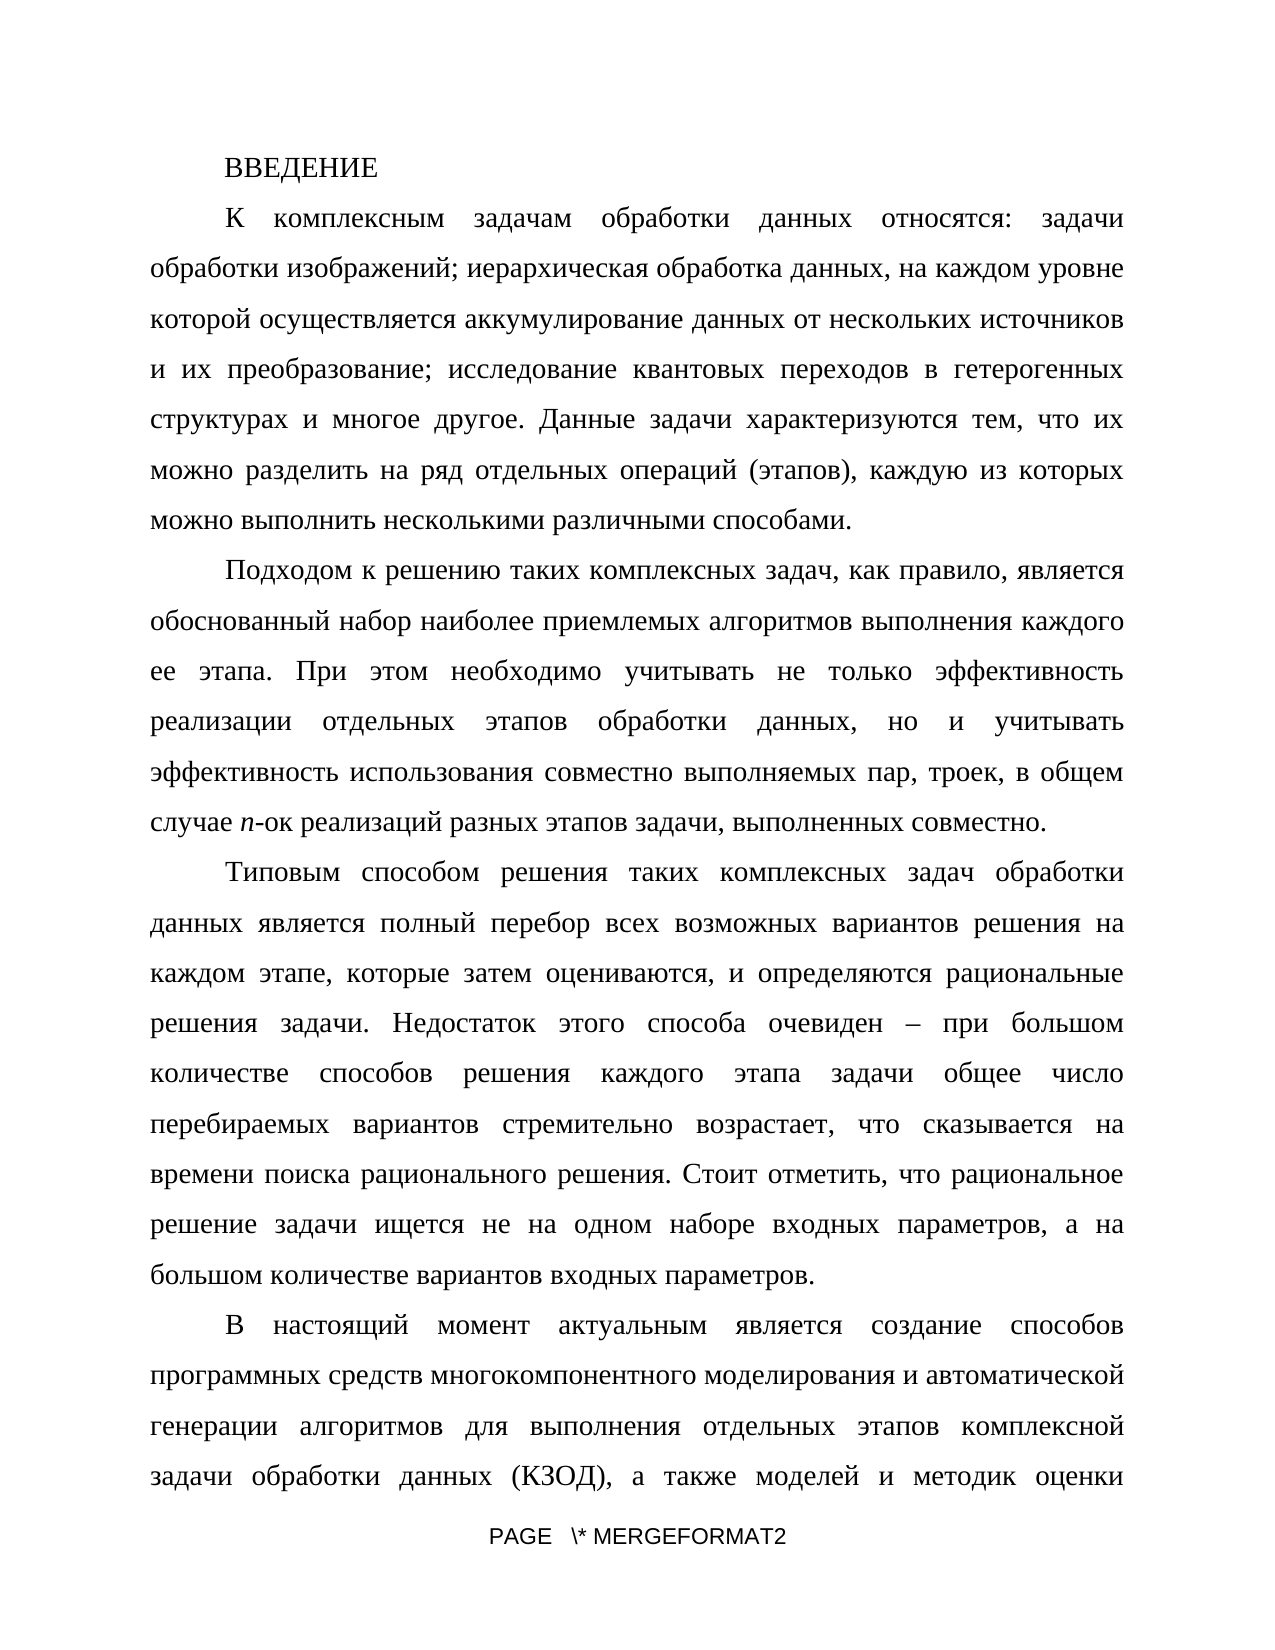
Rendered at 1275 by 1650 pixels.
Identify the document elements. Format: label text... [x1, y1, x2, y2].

text ВВЕДЕНИЕ [224, 150, 1125, 183]
text Типовым способом решения таких комплексных задач обработки данных является полный перебор всех возможных вариантов решения на каждом этапе, которые затем оцениваются, и определяются рациональные решения задачи. Недостаток этого способа очевиден – при большом количестве способов решения каждого этапа задачи общее число перебираемых вариантов стремительно возрастает, что сказывается на времени поиска рационального решения. Стоит отметить, что рациональное решение задачи ищется не на одном наборе входных параметров, а на большом количестве вариантов входных параметров. [150, 854, 1125, 1290]
text Подходом к решению таких комплексных задач, как правило, является обоснованный набор наиболее приемлемых алгоритмов выполнения каждого ее этапа. При этом необходимо учитывать не только эффективность реализации отдельных этапов обработки данных, но и учитывать эффективность использования совместно выполняемых пар, троек, в общем случае n-ок реализаций разных этапов задачи, выполненных совместно. [150, 552, 1125, 838]
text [150, 1307, 1125, 1492]
text К комплексным задачам обработки данных относятся: задачи обработки изображений; иерархическая обработка данных, на каждом уровне которой осуществляется аккумулирование данных от нескольких источников и их преобразование; исследование квантовых переходов в гетерогенных структурах и многое другое. Данные задачи характеризуются тем, что их можно разделить на ряд отдельных операций (этапов), каждую из которых можно выполнить несколькими различными способами. [150, 200, 1125, 536]
